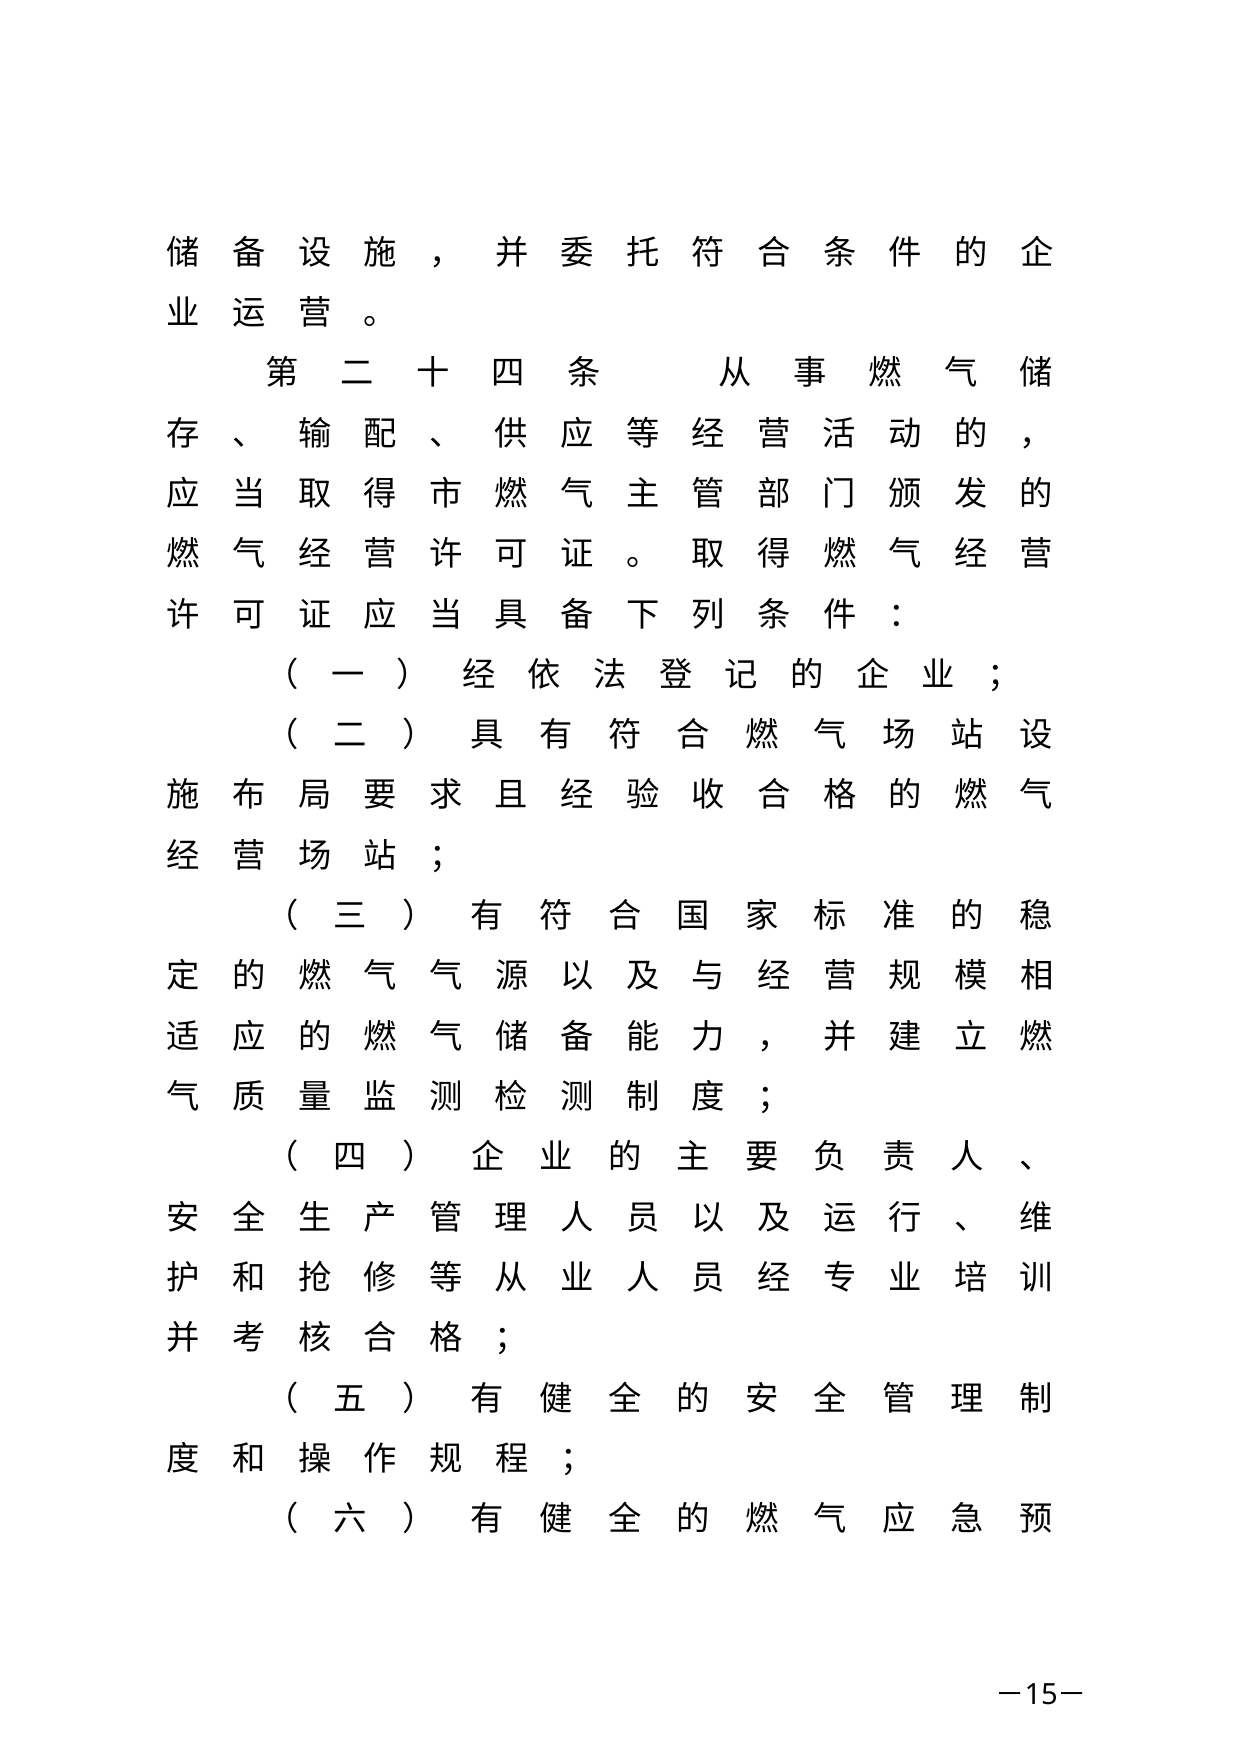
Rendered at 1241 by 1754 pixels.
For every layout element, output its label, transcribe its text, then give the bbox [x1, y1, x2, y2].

text （四）企业的主要负责人、安全生产管理人员以及运行、维护和抢修等从业人员经专业培训并考核合格； [167, 1124, 1085, 1365]
text （一）经依法登记的企业； [167, 642, 1085, 702]
text 第二十四条 从事燃气储存、输配、供应等经营活动的，应当取得市燃气主管部门颁发的燃气经营许可证。取得燃气经营许可证应当具备下列条件： [167, 340, 1085, 642]
text （二）具有符合燃气场站设施布局要求且经验收合格的燃气经营场站； [167, 702, 1085, 883]
text （三）有符合国家标准的稳定的燃气气源以及与经营规模相适应的燃气储备能力，并建立燃气质量监测检测制度； [167, 883, 1085, 1124]
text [167, 219, 1085, 340]
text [167, 1486, 1085, 1546]
text （五）有健全的安全管理制度和操作规程； [167, 1365, 1085, 1486]
